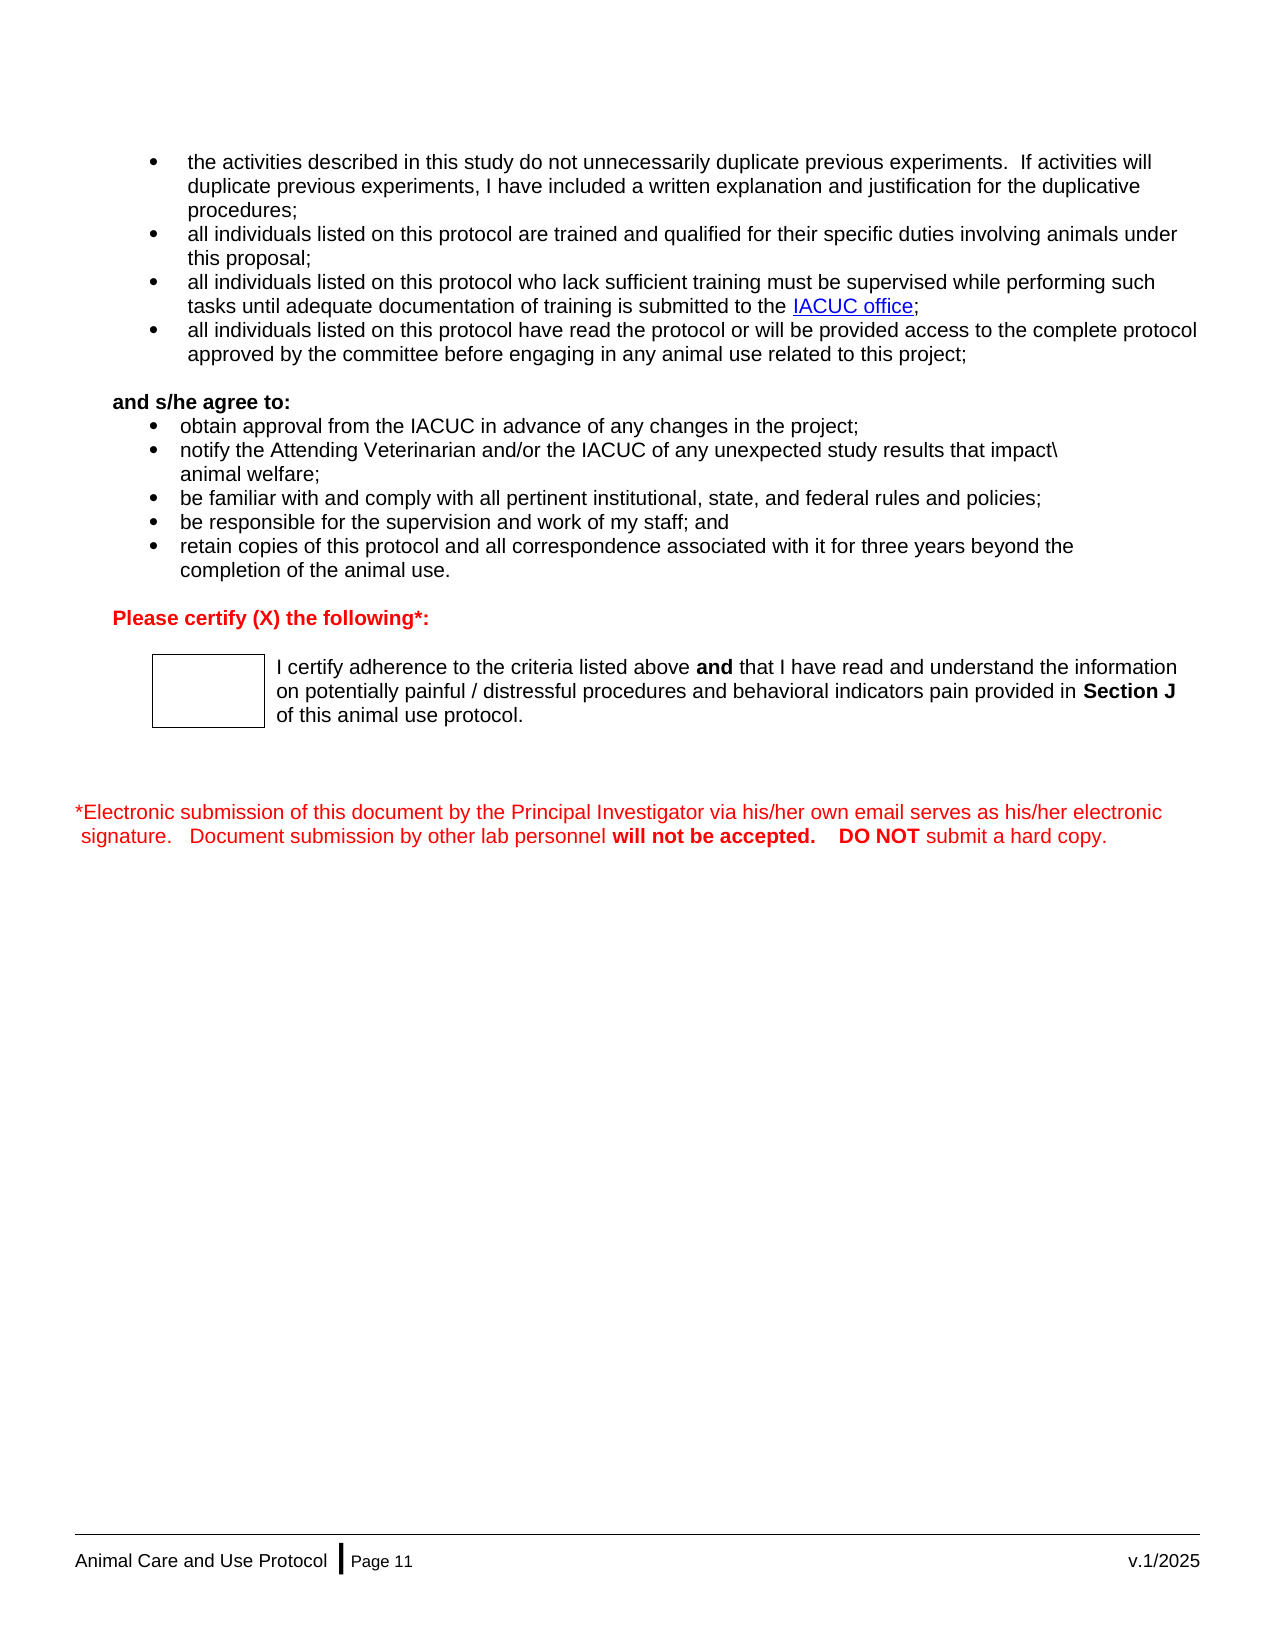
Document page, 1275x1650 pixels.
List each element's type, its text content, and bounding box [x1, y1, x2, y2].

list all individuals listed on this protocol who lack sufficient training must be supervised while performing such tasks until adequate documentation of training is submitted to the IACUC office; [150, 270, 1200, 318]
text Please certify (X) the following*: [112, 606, 1200, 630]
list notify the Attending Veterinarian and/or the IACUC of any unexpected study results that impact\ [150, 438, 1200, 462]
list all individuals listed on this protocol have read the protocol or will be provided access to the complete protocol approved by the committee before engaging in any animal use related to this project; [150, 318, 1200, 366]
list be familiar with and comply with all pertinent institutional, state, and federal rules and policies; [150, 486, 1200, 510]
list obtain approval from the IACUC in advance of any changes in the project; [150, 414, 1200, 438]
list the activities described in this study do not unnecessarily duplicate previous experiments. If activities will duplicate previous experiments, I have included a written explanation and justification for the duplicative procedures; [150, 150, 1200, 222]
list retain copies of this protocol and all correspondence associated with it for three years beyond the [150, 534, 1200, 558]
table_header I certify adherence to the criteria listed above and that I have read and understand the information on potentially painful / distressful procedures and behavioral indicators pain provided in Section J of this animal use protocol. [265, 654, 1198, 727]
text signature. Document submission by other lab personnel will not be accepted. DO NOT submit a hard copy. [75, 824, 1200, 848]
text and s/he agree to: [112, 390, 1200, 414]
list be responsible for the supervision and work of my staff; and [150, 510, 1200, 534]
text completion of the animal use. [180, 558, 1200, 582]
list all individuals listed on this protocol are trained and qualified for their specific duties involving animals under this proposal; [150, 222, 1200, 270]
table_header [153, 655, 264, 727]
text *Electronic submission of this document by the Principal Investigator via his/her own email serves as his/her electronic [75, 800, 1200, 824]
text animal welfare; [150, 462, 1200, 486]
